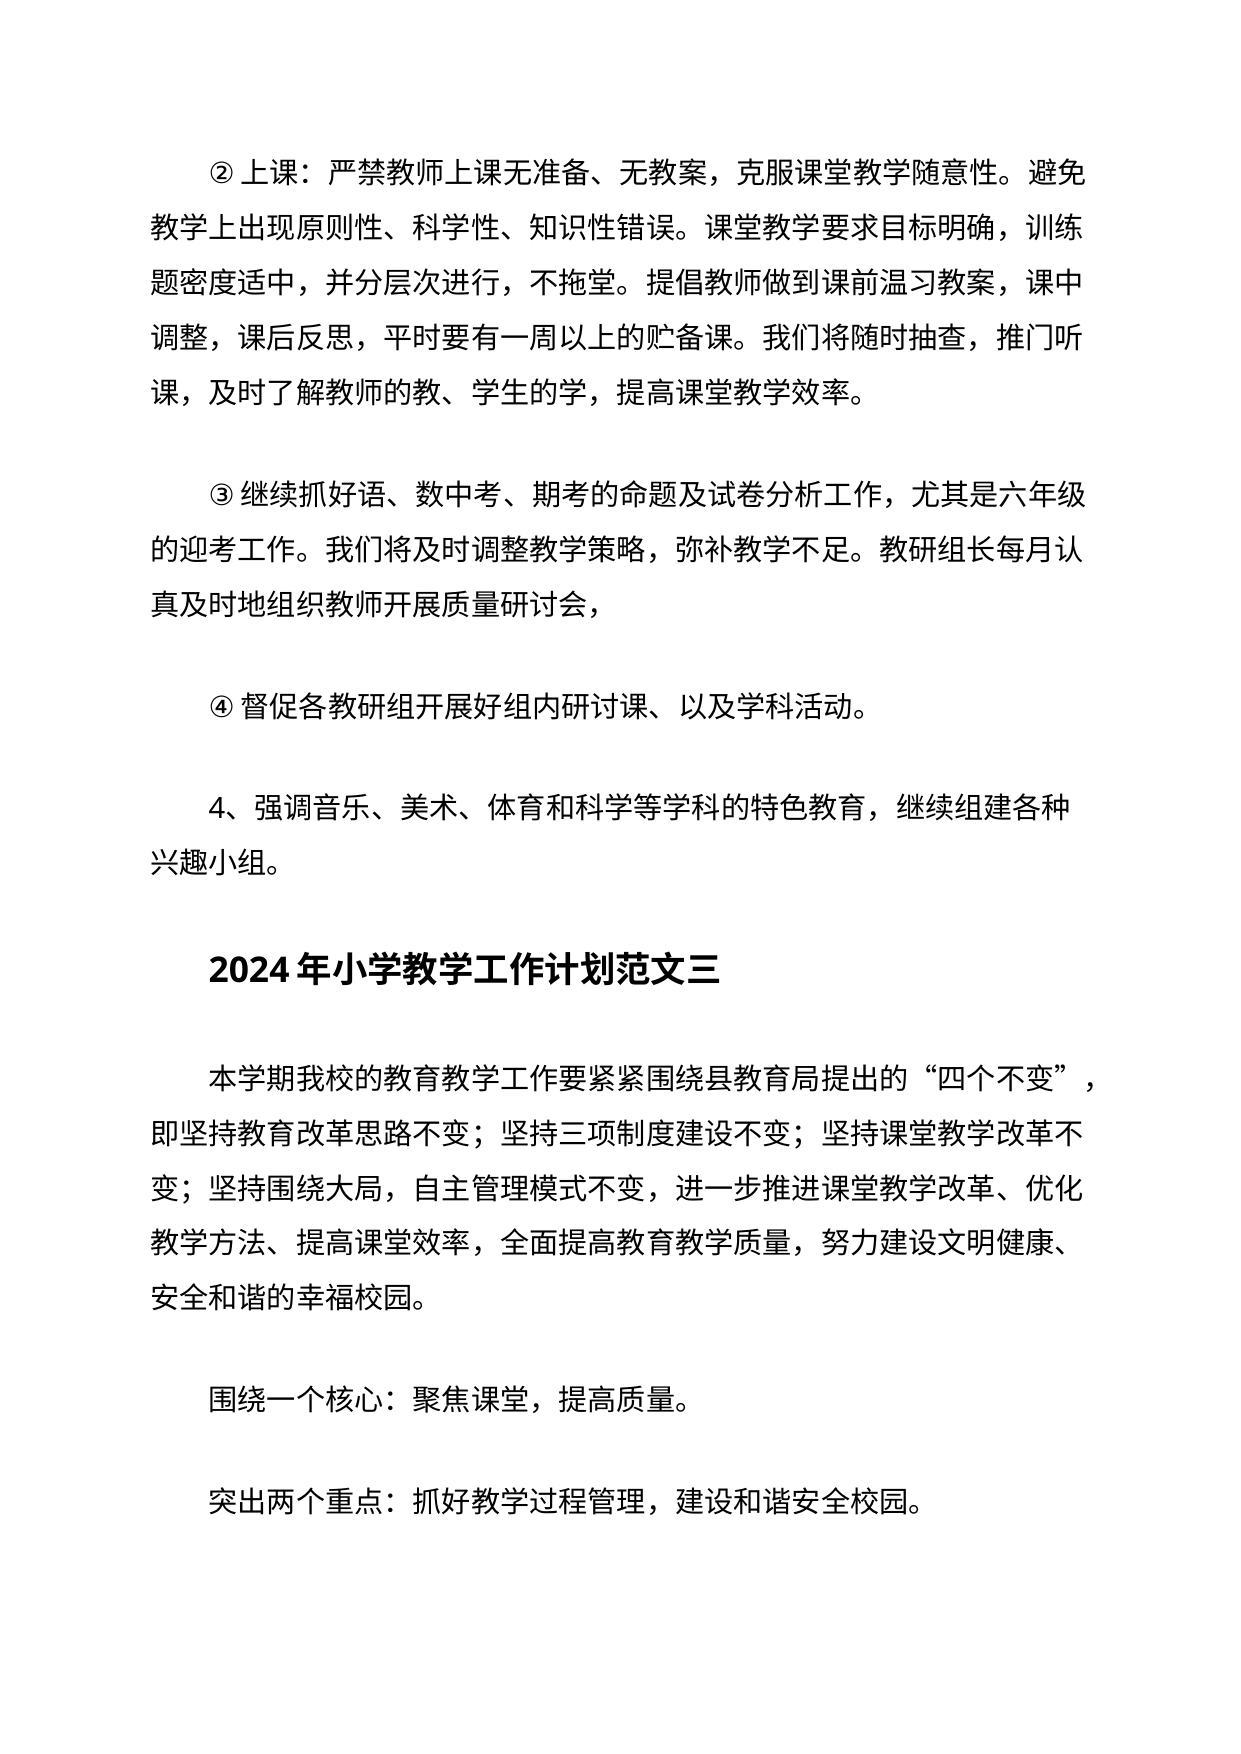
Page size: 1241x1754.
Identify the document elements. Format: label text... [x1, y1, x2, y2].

text 突出两个重点：抓好教学过程管理，建设和谐安全校园。 [150, 1478, 1090, 1521]
text 4、强调音乐、美术、体育和科学等学科的特色教育，继续组建各种兴趣小组。 [150, 785, 1090, 882]
text ③继续抓好语、数中考、期考的命题及试卷分析工作，尤其是六年级的迎考工作。我们将及时调整教学策略，弥补教学不足。教研组长每月认真及时地组织教师开展质量研讨会， [150, 471, 1090, 624]
text ②上课：严禁教师上课无准备、无教案，克服课堂教学随意性。避免教学上出现原则性、科学性、知识性错误。课堂教学要求目标明确，训练题密度适中，并分层次进行，不拖堂。提倡教师做到课前温习教案，课中调整，课后反思，平时要有一周以上的贮备课。我们将随时抽查，推门听课，及时了解教师的教、学生的学，提高课堂教学效率。 [150, 150, 1090, 412]
text ④督促各教研组开展好组内研讨课、以及学科活动。 [150, 683, 1090, 726]
text 围绕一个核心：聚焦课堂，提高质量。 [150, 1377, 1090, 1419]
text 2024年小学教学工作计划范文三 [150, 942, 1090, 993]
text 本学期我校的教育教学工作要紧紧围绕县教育局提出的“四个不变”，即坚持教育改革思路不变；坚持三项制度建设不变；坚持课堂教学改革不变；坚持围绕大局，自主管理模式不变，进一步推进课堂教学改革、优化教学方法、提高课堂效率，全面提高教育教学质量，努力建设文明健康、安全和谐的幸福校园。 [150, 1055, 1090, 1317]
